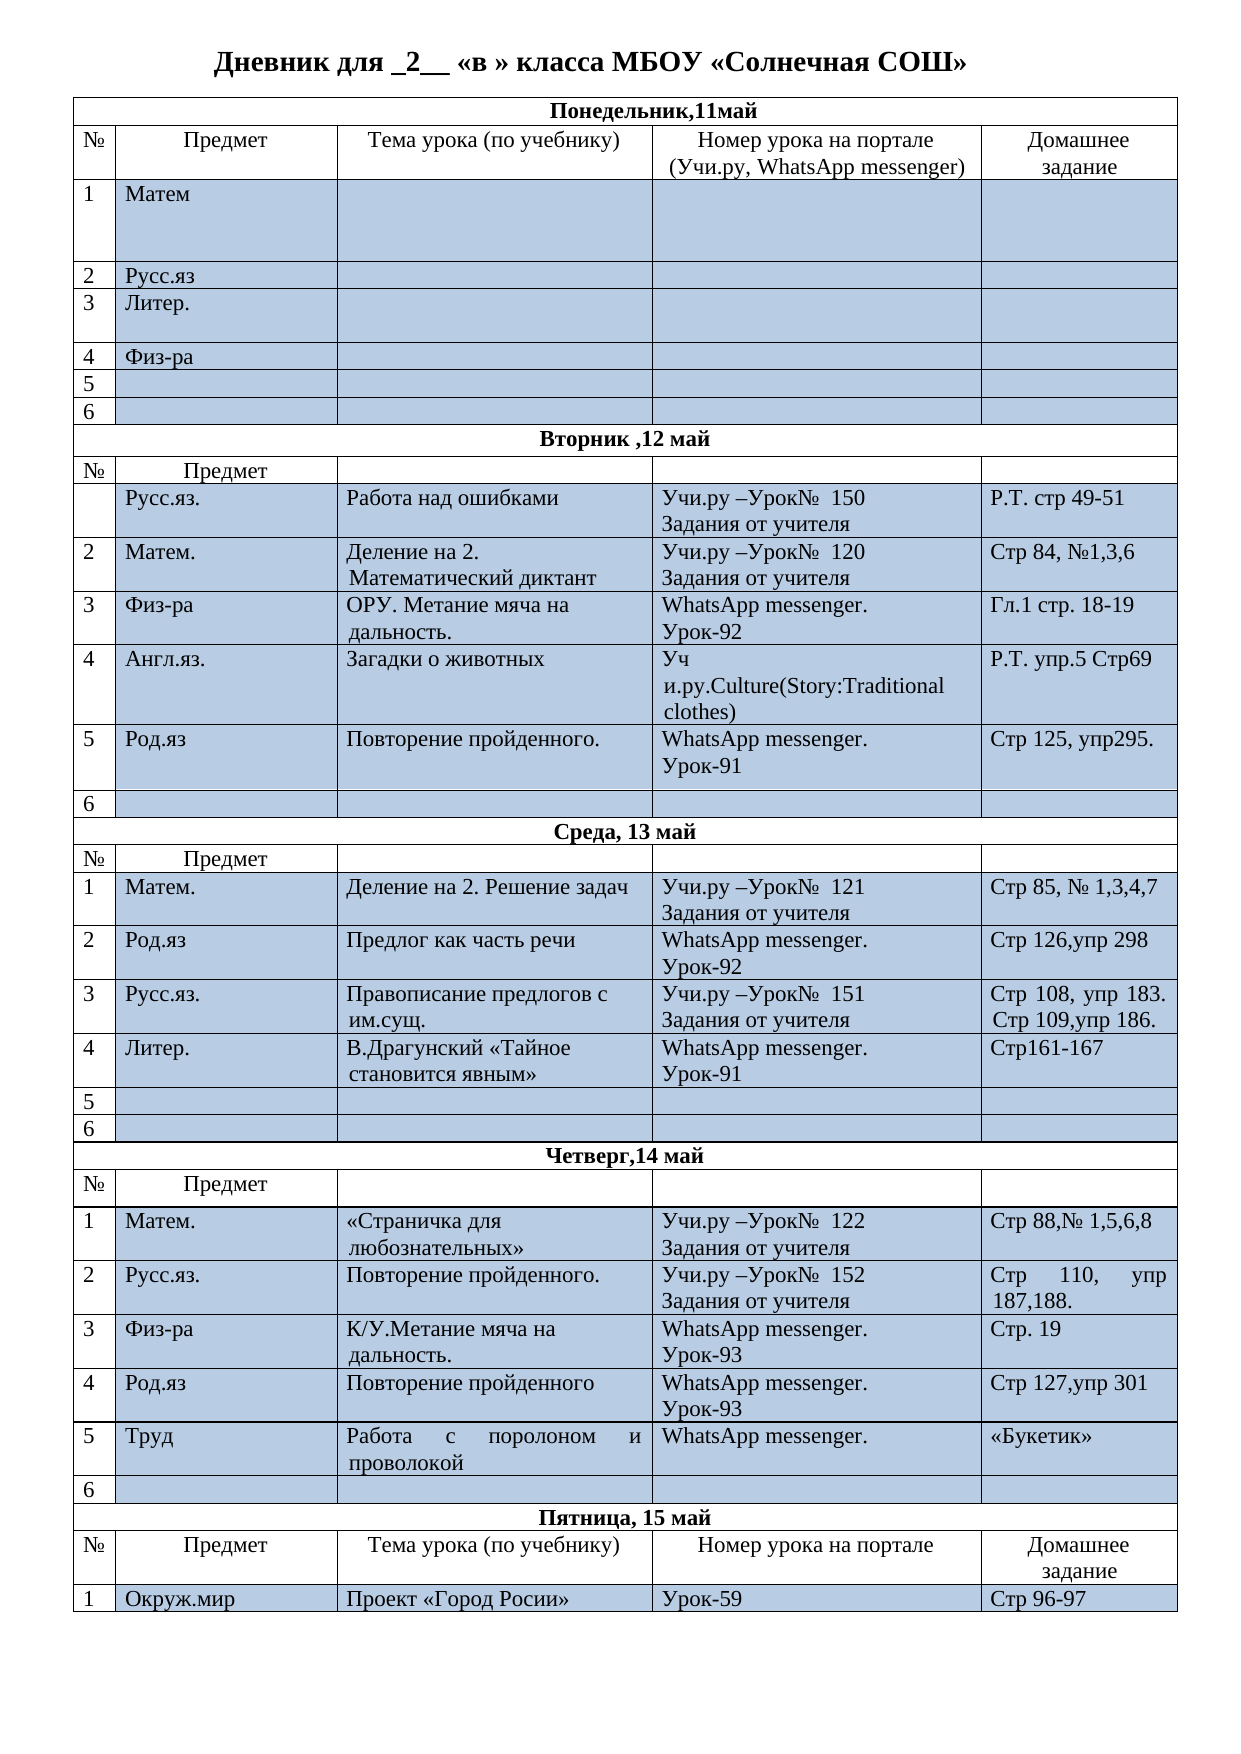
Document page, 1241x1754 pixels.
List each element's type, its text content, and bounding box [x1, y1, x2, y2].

table_cell [982, 180, 1177, 261]
table_cell 2 [74, 1261, 115, 1314]
table_cell [338, 845, 652, 872]
table_cell WhatsApp messenger. Урок-93 [653, 1369, 981, 1421]
table_cell ОРУ. Метание мяча на дальность. [338, 592, 652, 644]
table_cell WhatsApp messenger. Урок-92 [653, 592, 981, 644]
table_cell Р.Т. стр 49-51 [982, 484, 1177, 537]
table_cell Русс.яз. [116, 484, 337, 537]
table_cell Учи.ру –Урок№ 151 Задания от учителя [653, 980, 981, 1033]
table_cell 1 [74, 1585, 115, 1611]
table_cell 3 [74, 980, 115, 1033]
table_cell Матем [116, 180, 337, 261]
table_cell 6 [74, 1476, 115, 1503]
table_cell 6 [74, 1115, 115, 1141]
table_cell Повторение пройденного. [338, 725, 652, 789]
table_cell [338, 1476, 652, 1503]
table_cell [338, 398, 652, 424]
table_cell Четверг,14 май [74, 1143, 1177, 1169]
table_cell 1 [74, 873, 115, 925]
table_cell Литер. [116, 1034, 337, 1087]
table_cell 6 [74, 791, 115, 817]
table_cell Русс.яз. [116, 980, 337, 1033]
table_cell [982, 457, 1177, 483]
table_cell Предмет [116, 845, 337, 872]
table_cell Повторение пройденного [338, 1369, 652, 1421]
table_cell [653, 370, 981, 397]
table_cell 4 [74, 343, 115, 369]
table_cell [982, 1115, 1177, 1141]
table_cell Предмет [116, 1531, 337, 1584]
table_cell Тема урока (по учебнику) [338, 126, 652, 179]
table_cell [982, 343, 1177, 369]
table_cell [338, 1115, 652, 1141]
table_cell Проект «Город Росии» [338, 1585, 652, 1611]
table_cell 5 [74, 1423, 115, 1475]
table_cell Учи.ру.Culture(Story:Traditional clothes) [653, 645, 981, 724]
table_cell 4 [74, 1369, 115, 1421]
table_cell 2 [74, 538, 115, 591]
table_cell WhatsApp messenger. Урок-91 [653, 1034, 981, 1087]
table_cell Род.яз [116, 725, 337, 789]
table_cell Англ.яз. [116, 645, 337, 724]
table_cell № [74, 845, 115, 872]
text Дневник для _2__ «в » класса МБОУ «Солнечная СОШ» [0, 44, 1196, 78]
table_cell 2 [74, 262, 115, 288]
table_cell [338, 289, 652, 342]
table_cell [653, 1476, 981, 1503]
table_cell К/У.Метание мяча на дальность. [338, 1315, 652, 1368]
table_cell Номер урока на портале (Учи.ру, WhatsApp messenger) [653, 126, 981, 179]
table_cell [338, 1170, 652, 1206]
table_cell Стр 126,упр 298 [982, 926, 1177, 979]
table_cell 4 [74, 645, 115, 724]
table_cell Матем. [116, 1208, 337, 1260]
table_cell [653, 262, 981, 288]
table_cell Среда, 13 май [74, 818, 1177, 844]
table_cell «Страничка для любознательных» [338, 1208, 652, 1260]
table_cell № [74, 126, 115, 179]
table_cell WhatsApp messenger. Урок-93 [653, 1315, 981, 1368]
table_cell [338, 370, 652, 397]
table_cell [653, 180, 981, 261]
table_cell Труд [116, 1423, 337, 1475]
table_cell WhatsApp messenger. Урок-91 [653, 725, 981, 789]
table_cell Стр. 19 [982, 1315, 1177, 1368]
table_cell Стр161-167 [982, 1034, 1177, 1087]
table_cell [982, 845, 1177, 872]
table_cell [338, 262, 652, 288]
table_cell Домашнее задание [982, 1531, 1177, 1584]
table_cell WhatsApp messenger. Урок-92 [653, 926, 981, 979]
table_cell [653, 1170, 981, 1206]
table_cell Стр 108, упр 183. Стр 109,упр 186. [982, 980, 1177, 1033]
table_cell Предлог как часть речи [338, 926, 652, 979]
table_cell Учи.ру –Урок№ 152 Задания от учителя [653, 1261, 981, 1314]
table_cell Род.яз [116, 926, 337, 979]
table_cell Учи.ру –Урок№ 120 Задания от учителя [653, 538, 981, 591]
table_cell [653, 457, 981, 483]
table_cell [653, 343, 981, 369]
table_cell [653, 845, 981, 872]
table_cell Работа над ошибками [338, 484, 652, 537]
table_cell Стр 127,упр 301 [982, 1369, 1177, 1421]
table_cell WhatsApp messenger. [653, 1423, 981, 1475]
table_cell [338, 343, 652, 369]
table_cell Род.яз [116, 1369, 337, 1421]
table_cell [653, 1115, 981, 1141]
table_cell 5 [74, 370, 115, 397]
table_cell [653, 398, 981, 424]
table_cell [982, 289, 1177, 342]
table_cell Предмет [116, 457, 337, 483]
table_cell № [74, 1531, 115, 1584]
table_cell «Букетик» [982, 1423, 1177, 1475]
table_cell [338, 791, 652, 817]
table_cell Предмет [116, 126, 337, 179]
table_cell [982, 1088, 1177, 1114]
table_cell Окруж.мир [116, 1585, 337, 1611]
table_cell [982, 262, 1177, 288]
table_cell [653, 1088, 981, 1114]
table_cell № [74, 457, 115, 483]
table_cell Русс.яз. [116, 1261, 337, 1314]
table_cell Учи.ру –Урок№ 121 Задания от учителя [653, 873, 981, 925]
table_cell Физ-ра [116, 343, 337, 369]
table_cell Правописание предлогов с им.сущ. [338, 980, 652, 1033]
table_cell [982, 370, 1177, 397]
table_cell Стр 110, упр 187,188. [982, 1261, 1177, 1314]
table_cell 1 [74, 180, 115, 261]
table_cell Урок-59 [653, 1585, 981, 1611]
table_cell Тема урока (по учебнику) [338, 1531, 652, 1584]
table_cell [338, 457, 652, 483]
table_cell Гл.1 стр. 18-19 [982, 592, 1177, 644]
table_cell [982, 1170, 1177, 1206]
table_cell Домашнее задание [982, 126, 1177, 179]
table_cell В.Драгунский «Тайное становится явным» [338, 1034, 652, 1087]
table_cell Учи.ру –Урок№ 150 Задания от учителя [653, 484, 981, 537]
table_cell 3 [74, 592, 115, 644]
table_cell [116, 1115, 337, 1141]
table_cell 3 [74, 289, 115, 342]
table_cell 3 [74, 1315, 115, 1368]
table_cell Стр 125, упр295. [982, 725, 1177, 789]
table_cell [653, 289, 981, 342]
table_cell Стр 88,№ 1,5,6,8 [982, 1208, 1177, 1260]
table_cell 1 [74, 1208, 115, 1260]
table_cell [116, 791, 337, 817]
table_cell Русс.яз [116, 262, 337, 288]
table_cell [116, 370, 337, 397]
table_cell 2 [74, 926, 115, 979]
table_cell [116, 1088, 337, 1114]
table_cell Пятница, 15 май [74, 1504, 1177, 1530]
table_cell Деление на 2. Математический диктант [338, 538, 652, 591]
table_cell Стр 96-97 [982, 1585, 1177, 1611]
table_cell [982, 791, 1177, 817]
table_cell Стр 85, № 1,3,4,7 [982, 873, 1177, 925]
table_cell Учи.ру –Урок№ 122 Задания от учителя [653, 1208, 981, 1260]
table_cell [116, 398, 337, 424]
table_cell Повторение пройденного. [338, 1261, 652, 1314]
table_cell 5 [74, 725, 115, 789]
table_cell Матем. [116, 873, 337, 925]
table_cell Матем. [116, 538, 337, 591]
table_cell [338, 180, 652, 261]
table_cell [338, 1088, 652, 1114]
table_cell Стр 84, №1,3,6 [982, 538, 1177, 591]
table_cell [653, 791, 981, 817]
table_cell Работа с поролоном и проволокой [338, 1423, 652, 1475]
table_header Понедельник,11май [74, 98, 1177, 125]
table_cell 5 [74, 1088, 115, 1114]
table_cell Физ-ра [116, 1315, 337, 1368]
table_cell Р.Т. упр.5 Стр69 [982, 645, 1177, 724]
table_cell Деление на 2. Решение задач [338, 873, 652, 925]
table_cell Номер урока на портале [653, 1531, 981, 1584]
table_cell Физ-ра [116, 592, 337, 644]
table_cell 4 [74, 1034, 115, 1087]
table_cell [982, 1476, 1177, 1503]
table_cell Предмет [116, 1170, 337, 1206]
table_cell [982, 398, 1177, 424]
table_cell № [74, 1170, 115, 1206]
table_cell Вторник ,12 май [74, 425, 1177, 456]
table_cell Загадки о животных [338, 645, 652, 724]
table_cell 1 [74, 484, 115, 537]
table_cell [116, 1476, 337, 1503]
table_cell Литер. [116, 289, 337, 342]
table_cell 6 [74, 398, 115, 424]
